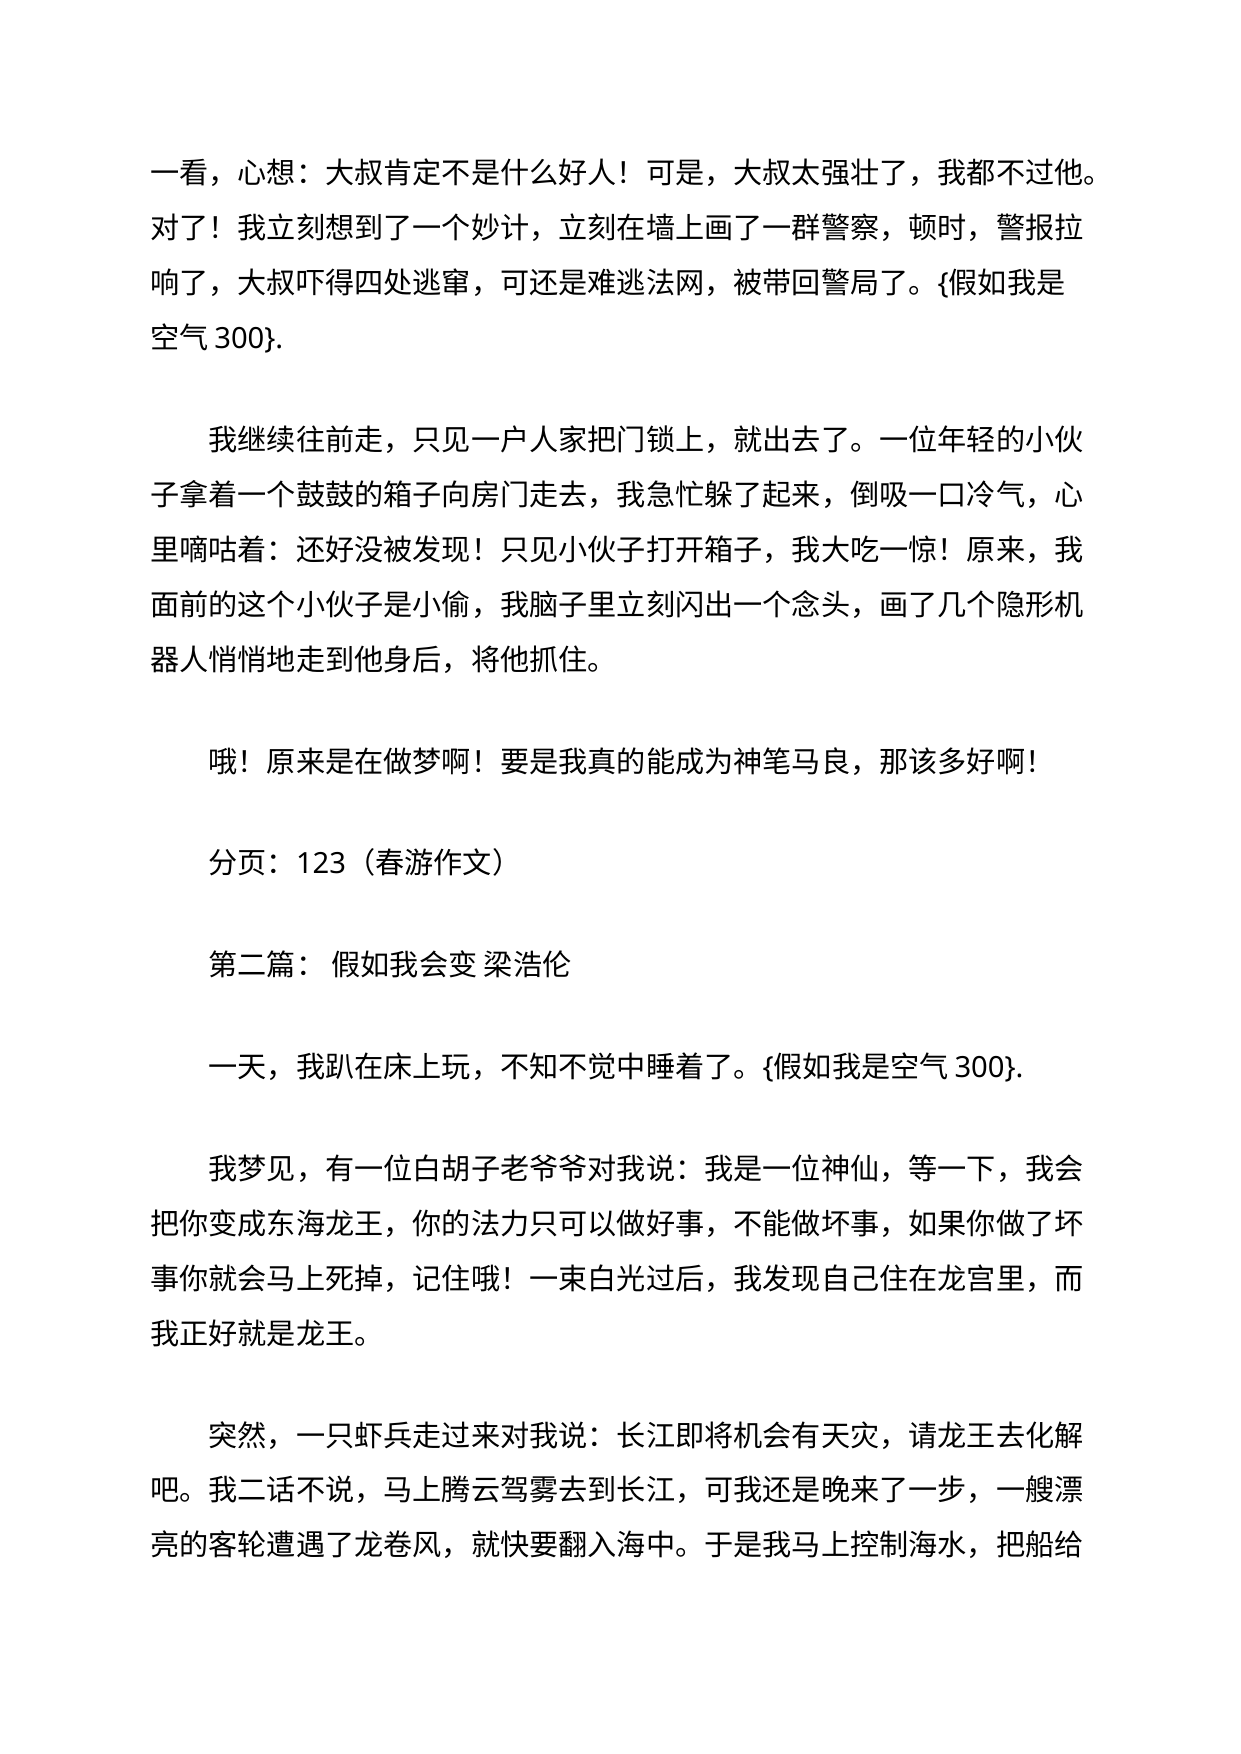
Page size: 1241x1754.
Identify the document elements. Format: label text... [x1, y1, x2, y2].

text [150, 1412, 1090, 1564]
text 分页：123（春游作文） [150, 840, 1090, 882]
text 我梦见，有一位白胡子老爷爷对我说：我是一位神仙，等一下，我会把你变成东海龙王，你的法力只可以做好事，不能做坏事，如果你做了坏事你就会马上死掉，记住哦！一束白光过后，我发现自己住在龙宫里，而我正好就是龙王。 [150, 1146, 1090, 1353]
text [150, 150, 1090, 357]
text 第二篇： 假如我会变 梁浩伦 [150, 942, 1090, 984]
text 我继续往前走，只见一户人家把门锁上，就出去了。一位年轻的小伙子拿着一个鼓鼓的箱子向房门走去，我急忙躲了起来，倒吸一口冷气，心里嘀咕着：还好没被发现！只见小伙子打开箱子，我大吃一惊！原来，我面前的这个小伙子是小偷，我脑子里立刻闪出一个念头，画了几个隐形机器人悄悄地走到他身后，将他抓住。 [150, 417, 1090, 679]
text 一天，我趴在床上玩，不知不觉中睡着了。{假如我是空气300}. [150, 1044, 1090, 1086]
text 哦！原来是在做梦啊！要是我真的能成为神笔马良，那该多好啊！ [150, 738, 1090, 780]
